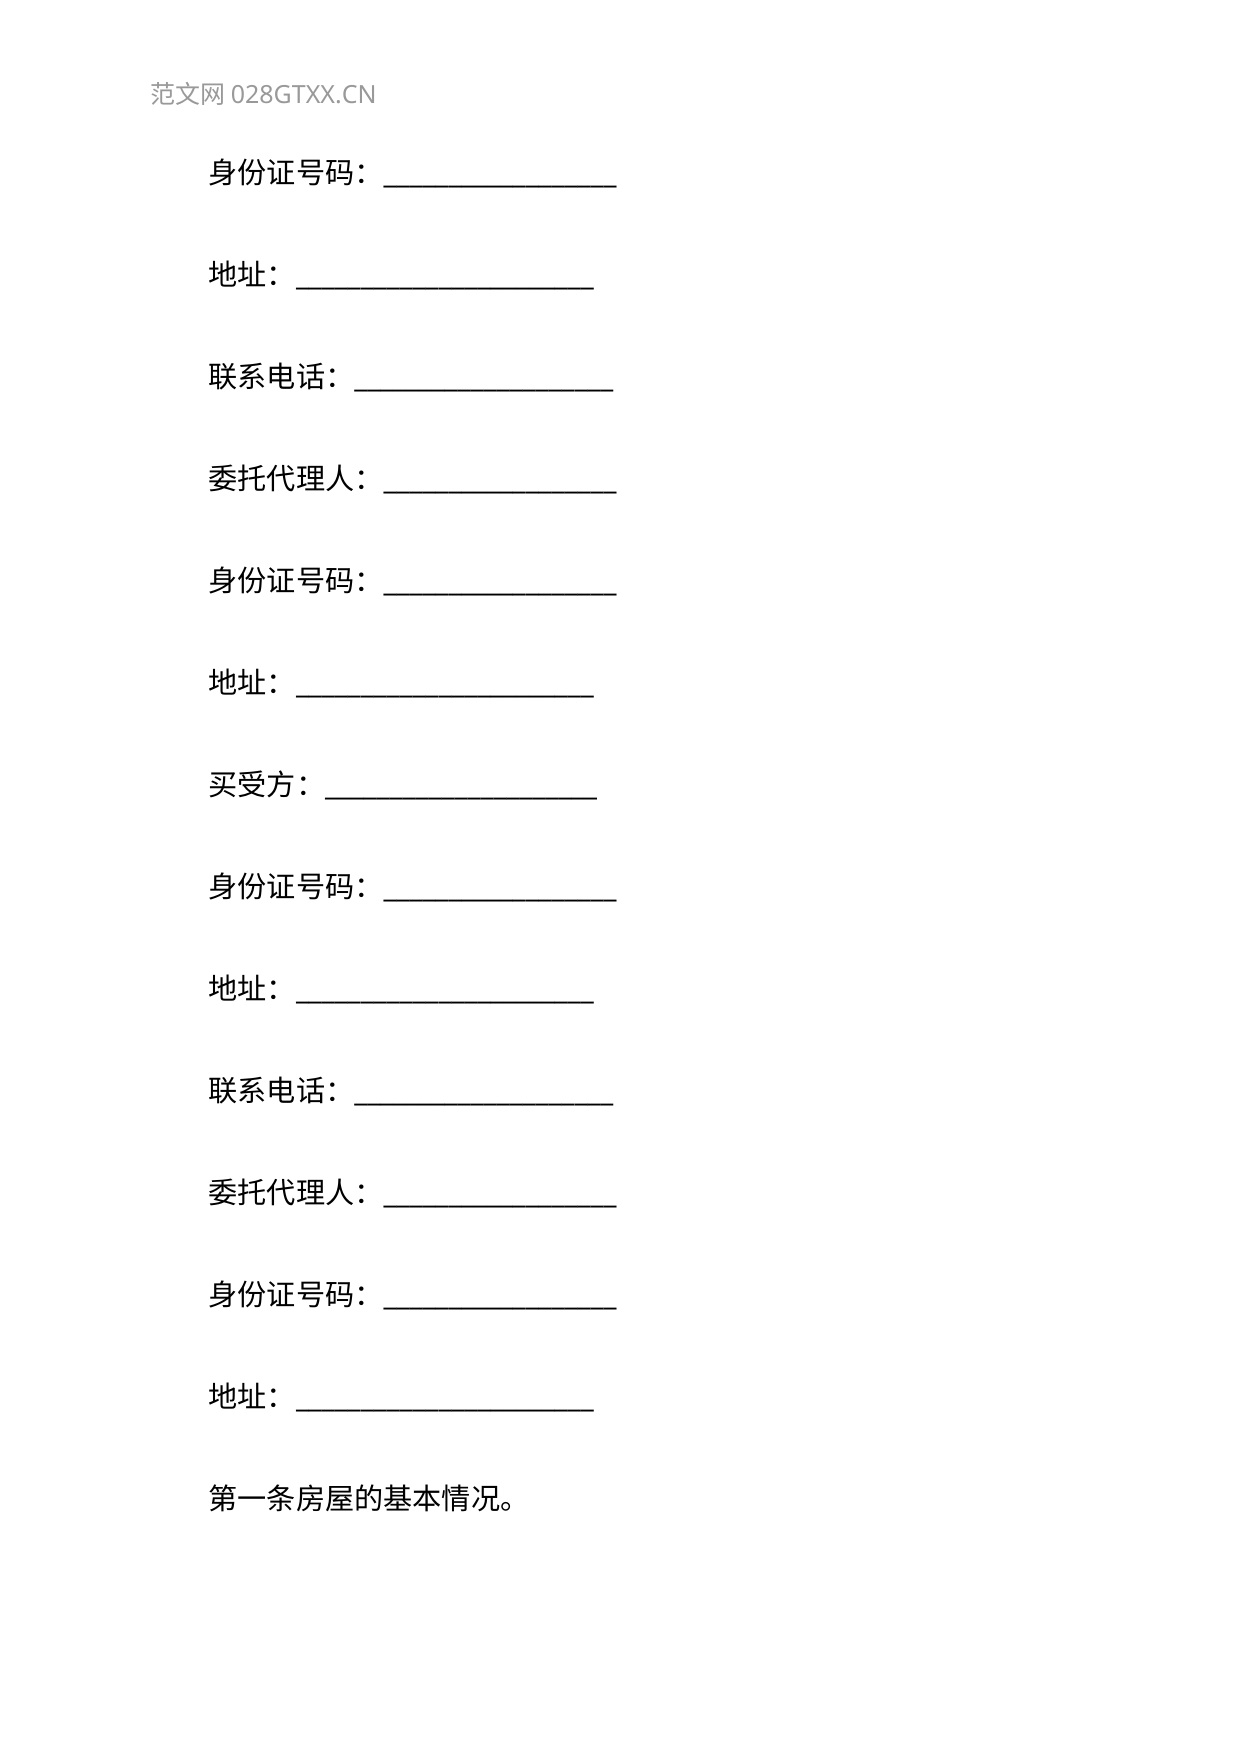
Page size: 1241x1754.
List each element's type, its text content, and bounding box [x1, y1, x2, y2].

text 委托代理人：__________________ [150, 456, 1090, 498]
text 地址：_______________________ [150, 660, 1090, 702]
text 身份证号码：__________________ [150, 150, 1090, 192]
text 委托代理人：__________________ [150, 1170, 1090, 1212]
text 地址：_______________________ [150, 1374, 1090, 1416]
text 买受方：_____________________ [150, 762, 1090, 804]
text 第一条房屋的基本情况。 [150, 1476, 1090, 1518]
text 身份证号码：__________________ [150, 1272, 1090, 1314]
text 身份证号码：__________________ [150, 864, 1090, 906]
text 地址：_______________________ [150, 252, 1090, 294]
text 地址：_______________________ [150, 966, 1090, 1008]
text 联系电话：____________________ [150, 354, 1090, 396]
text 联系电话：____________________ [150, 1068, 1090, 1110]
text 身份证号码：__________________ [150, 558, 1090, 600]
